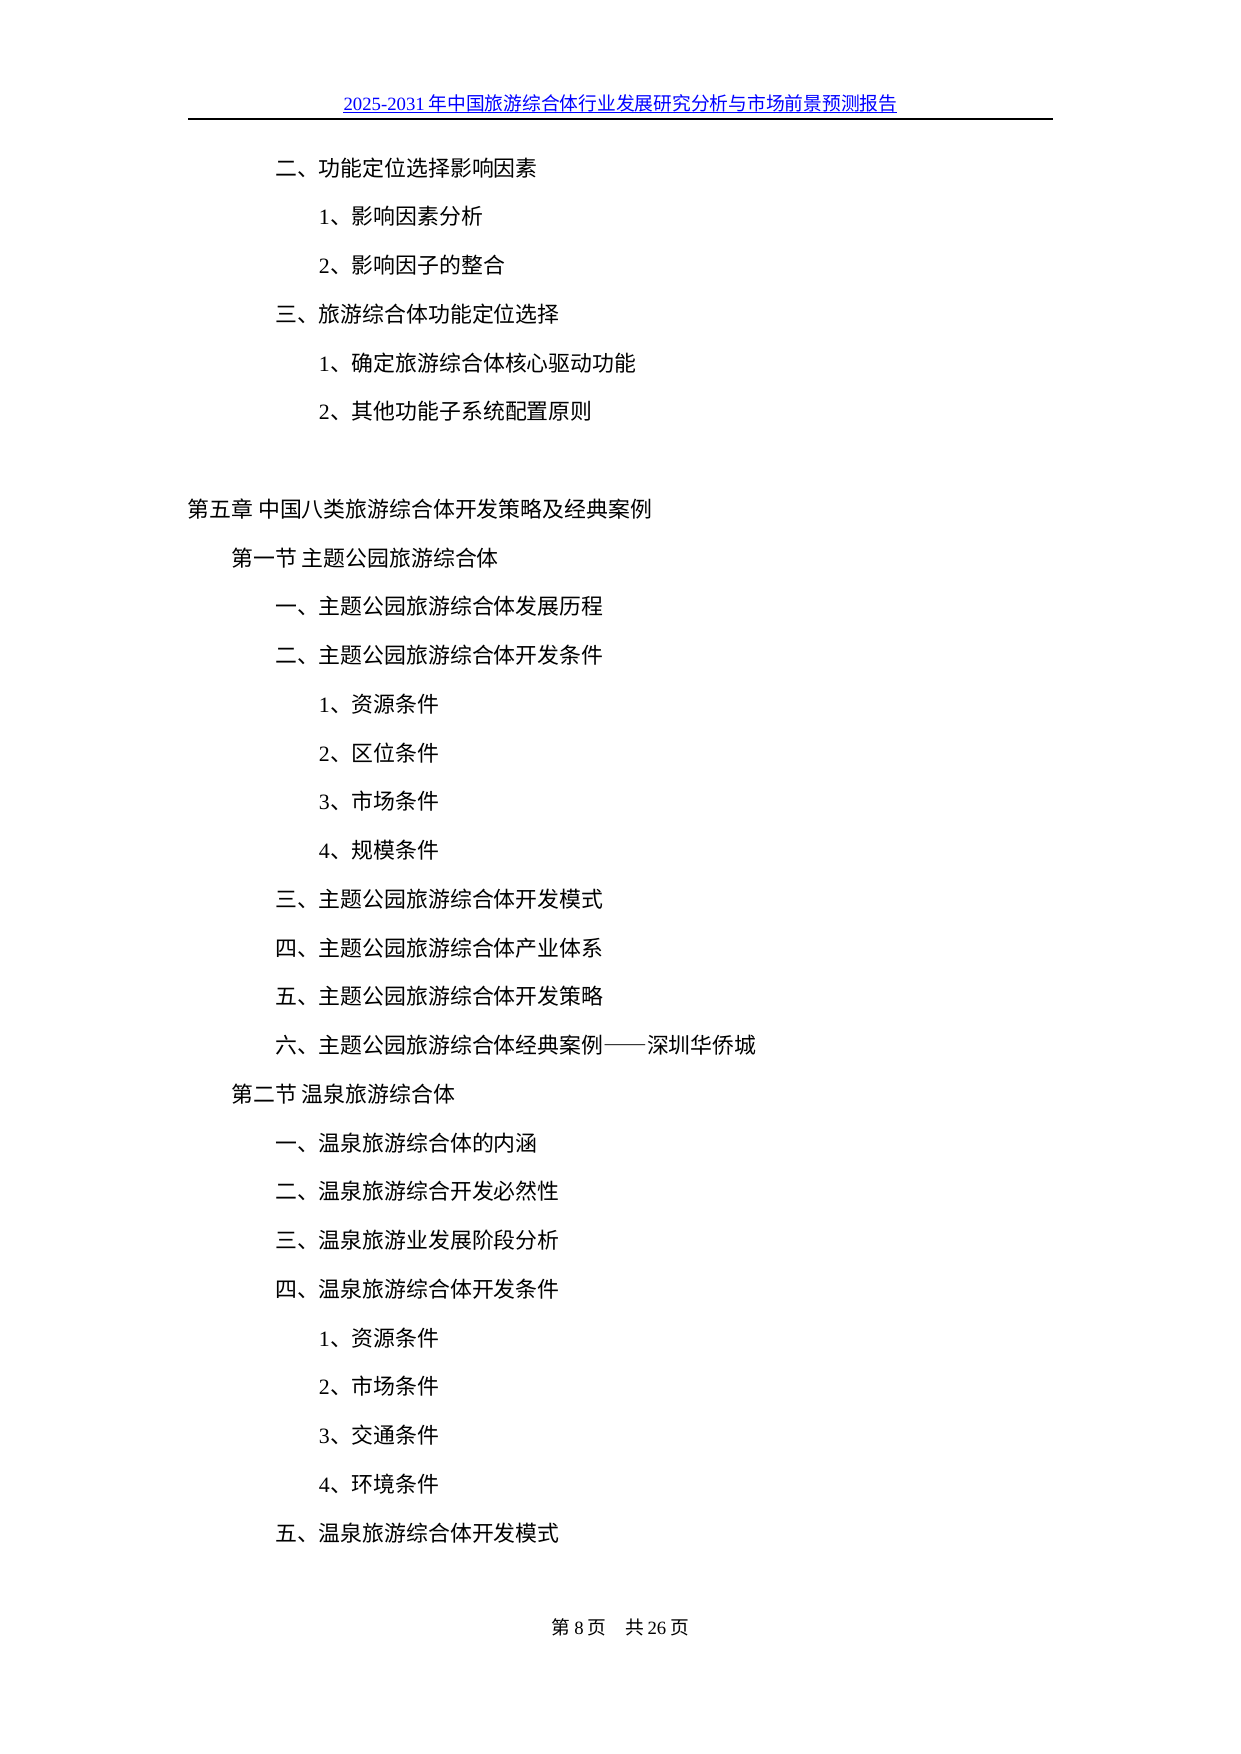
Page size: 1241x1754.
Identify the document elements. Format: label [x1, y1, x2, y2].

text [187, 150, 1053, 1548]
